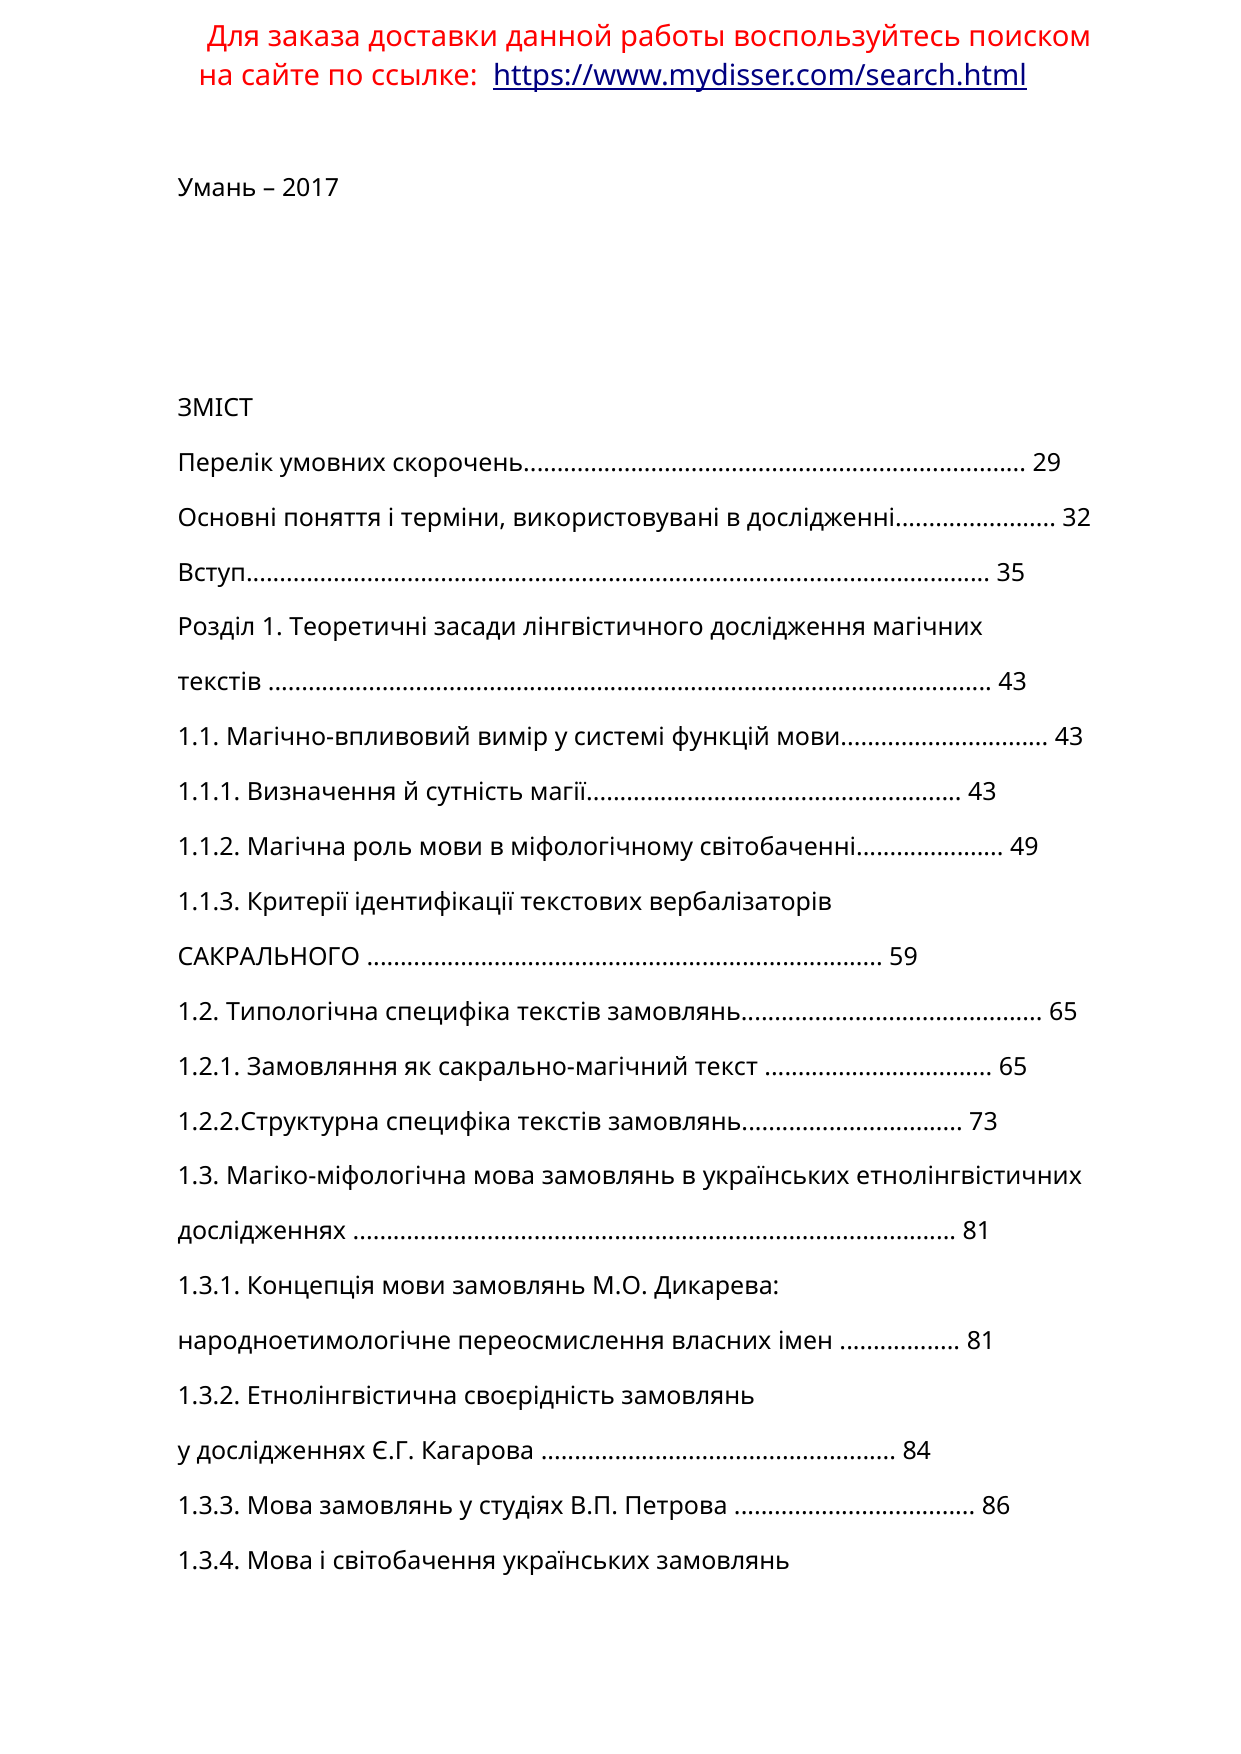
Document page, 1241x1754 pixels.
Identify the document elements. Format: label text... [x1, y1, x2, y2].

text у дослідженнях Є.Г. Кагарова ..................................................... 84 [118, 1432, 1107, 1467]
text Основні поняття і терміни, використовувані в дослідженні........................ 32 [118, 499, 1107, 533]
text 1.1.2. Магічна роль мови в міфологічному світобаченні...................... 49 [118, 829, 1107, 863]
text ЗМІСТ [118, 389, 1107, 423]
text 1.2. Типологічна специфіка текстів замовлянь............................................. 65 [118, 993, 1107, 1027]
text 1.3.4. Мова і світобачення українських замовлянь [118, 1542, 1107, 1576]
text 1.3. Магіко-міфологічна мова замовлянь в українських етнолінгвістичних [118, 1158, 1107, 1192]
text текстів ............................................................................................................ 43 [118, 664, 1107, 698]
text 1.1.1. Визначення й сутність магії........................................................ 43 [118, 774, 1107, 808]
text Розділ 1. Теоретичні засади лінгвістичного дослідження магічних [118, 609, 1107, 643]
text 1.1. Магічно-впливовий вимір у системі функцій мови............................... 43 [118, 719, 1107, 753]
text 1.2.1. Замовляння як сакрально-магічний текст .................................. 65 [118, 1048, 1107, 1082]
text Вступ............................................................................................................... 35 [118, 554, 1107, 588]
text Умань – 2017 [118, 170, 1107, 204]
text Перелік умовних скорочень........................................................................... 29 [118, 444, 1107, 478]
text 1.3.3. Мова замовлянь у студіях В.П. Петрова .................................... 86 [118, 1487, 1107, 1521]
text 1.3.2. Етнолінгвістична своєрідність замовлянь [118, 1378, 1107, 1412]
text 1.3.1. Концепція мови замовлянь М.О. Дикарева: [118, 1268, 1107, 1302]
text народноетимологічне переосмислення власних імен .................. 81 [118, 1323, 1107, 1357]
text 1.1.3. Критерії ідентифікації текстових вербалізаторів [118, 883, 1107, 918]
text 1.2.2.Структурна специфіка текстів замовлянь................................. 73 [118, 1103, 1107, 1137]
text САКРАЛЬНОГО ............................................................................. 59 [118, 938, 1107, 972]
text дослідженнях .......................................................................................... 81 [118, 1213, 1107, 1247]
